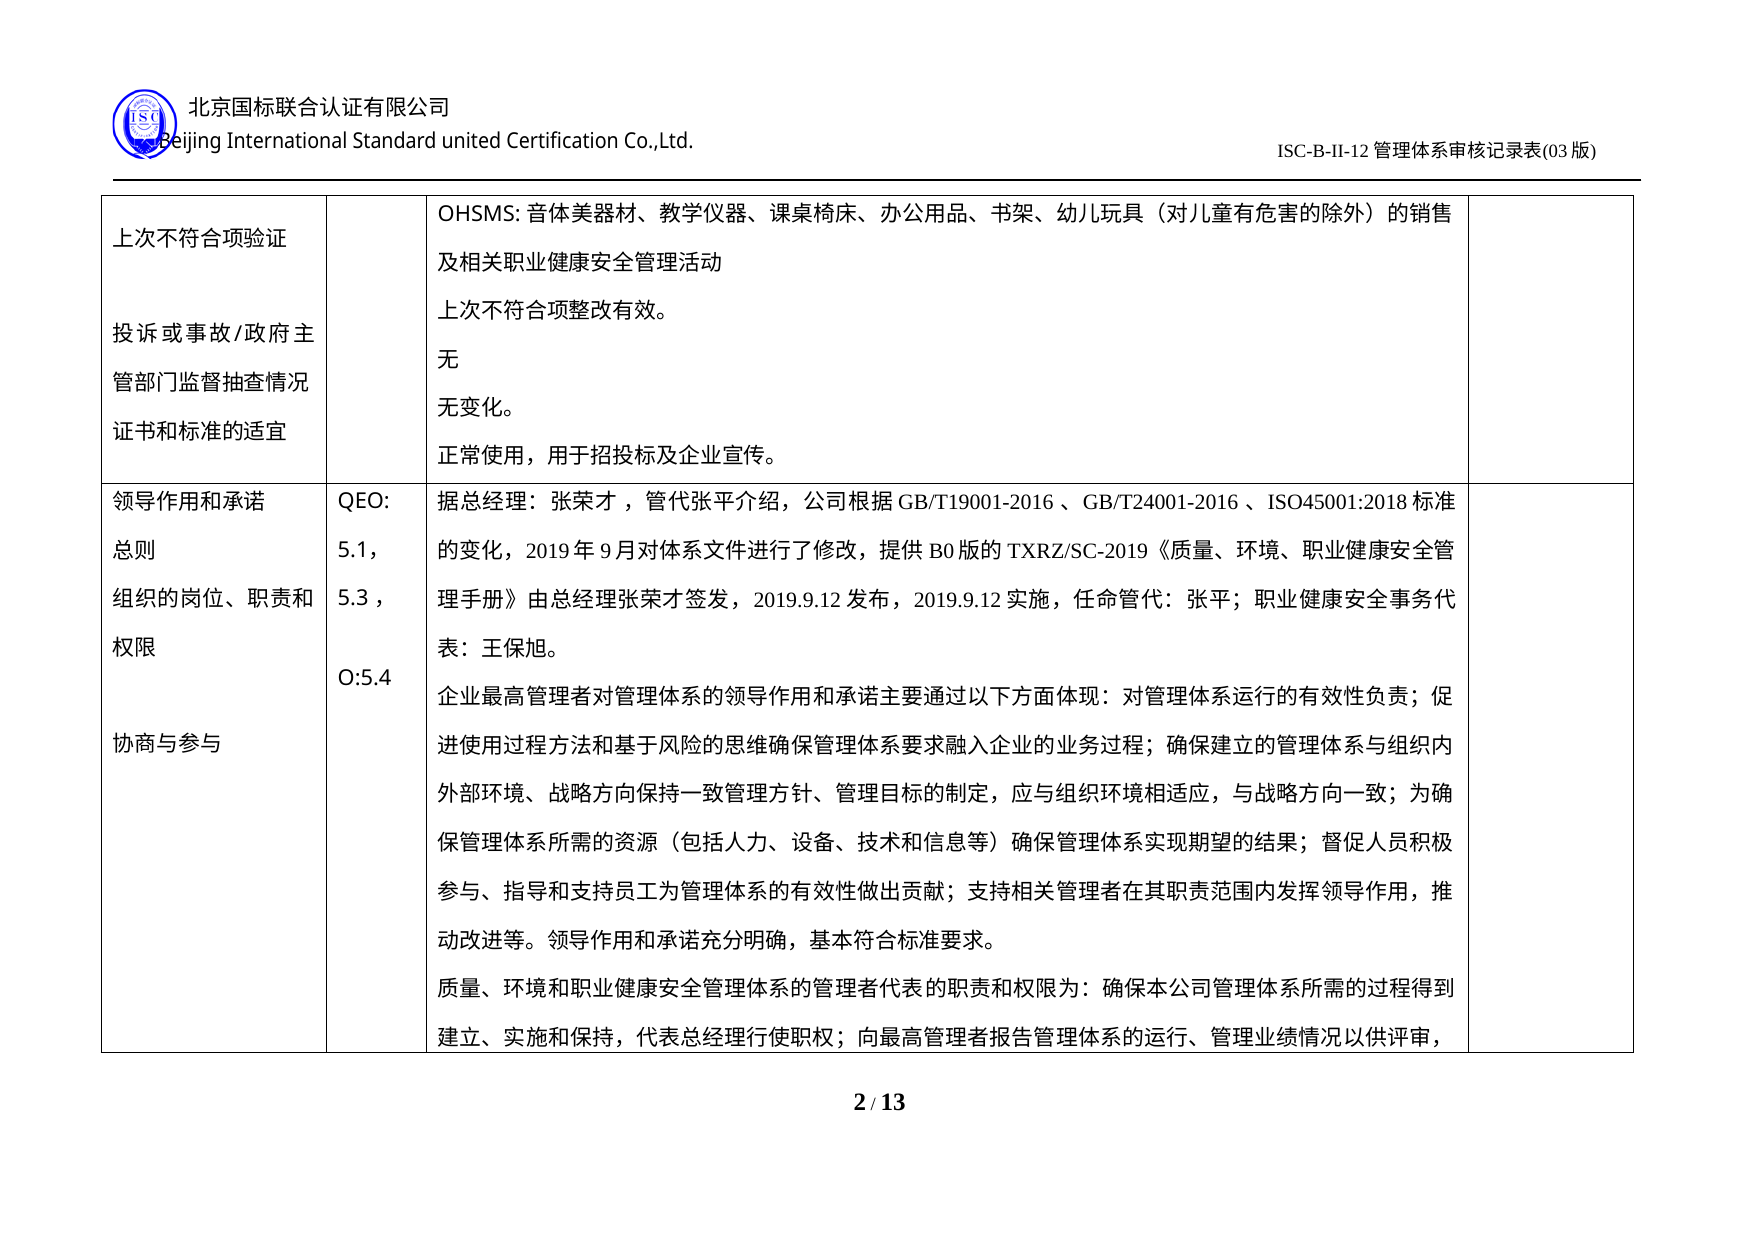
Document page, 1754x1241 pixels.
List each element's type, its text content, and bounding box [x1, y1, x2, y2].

picture [112, 89, 180, 158]
table_cell QEO: 5.1， 5.3 ， O:5.4 [327, 484, 426, 1052]
table_cell [327, 196, 426, 483]
table_cell 资质 范围再确认 上次不符合项验证 投诉或事故/政府主管部门监督抽查情况 证书和标准的适宜 [102, 196, 326, 483]
table_cell 领导作用和承诺 总则 组织的岗位、职责和权限 协商与参与 [102, 484, 326, 1052]
table_cell [1469, 196, 1633, 483]
table_cell [1469, 484, 1633, 1052]
